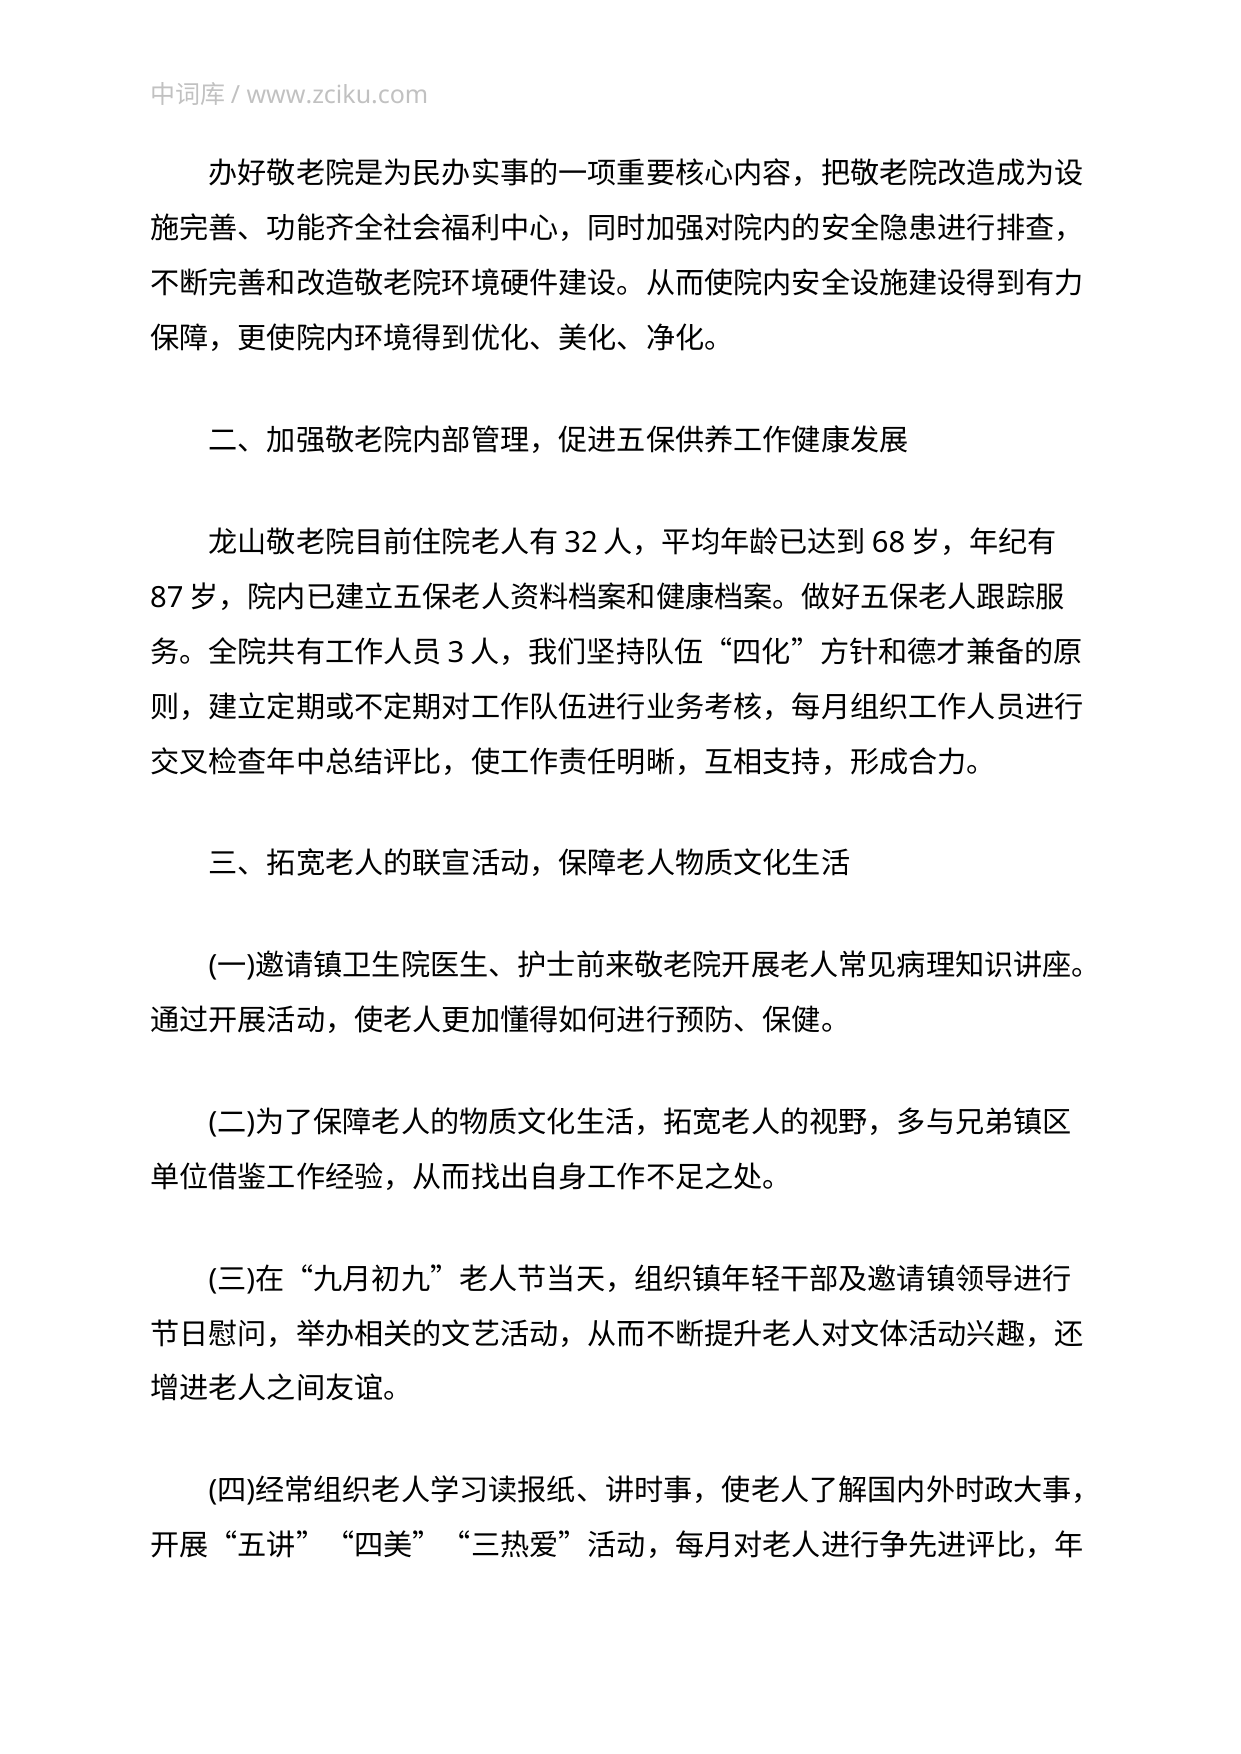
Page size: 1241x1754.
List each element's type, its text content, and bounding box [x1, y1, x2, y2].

text (三)在“九月初九”老人节当天，组织镇年轻干部及邀请镇领导进行节日慰问，举办相关的文艺活动，从而不断提升老人对文体活动兴趣，还增进老人之间友谊。 [150, 1255, 1090, 1407]
text 办好敬老院是为民办实事的一项重要核心内容，把敬老院改造成为设施完善、功能齐全社会福利中心，同时加强对院内的安全隐患进行排查，不断完善和改造敬老院环境硬件建设。从而使院内安全设施建设得到有力保障，更使院内环境得到优化、美化、净化。 [150, 150, 1090, 357]
text 三、拓宽老人的联宣活动，保障老人物质文化生活 [150, 840, 1090, 882]
text 二、加强敬老院内部管理，促进五保供养工作健康发展 [150, 416, 1090, 459]
text (一)邀请镇卫生院医生、护士前来敬老院开展老人常见病理知识讲座。通过开展活动，使老人更加懂得如何进行预防、保健。 [150, 942, 1090, 1039]
text 龙山敬老院目前住院老人有32人，平均年龄已达到68岁，年纪有87岁，院内已建立五保老人资料档案和健康档案。做好五保老人跟踪服务。全院共有工作人员3人，我们坚持队伍“四化”方针和德才兼备的原则，建立定期或不定期对工作队伍进行业务考核，每月组织工作人员进行交叉检查年中总结评比，使工作责任明晰，互相支持，形成合力。 [150, 518, 1090, 780]
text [150, 1467, 1090, 1564]
text (二)为了保障老人的物质文化生活，拓宽老人的视野，多与兄弟镇区单位借鉴工作经验，从而找出自身工作不足之处。 [150, 1098, 1090, 1196]
